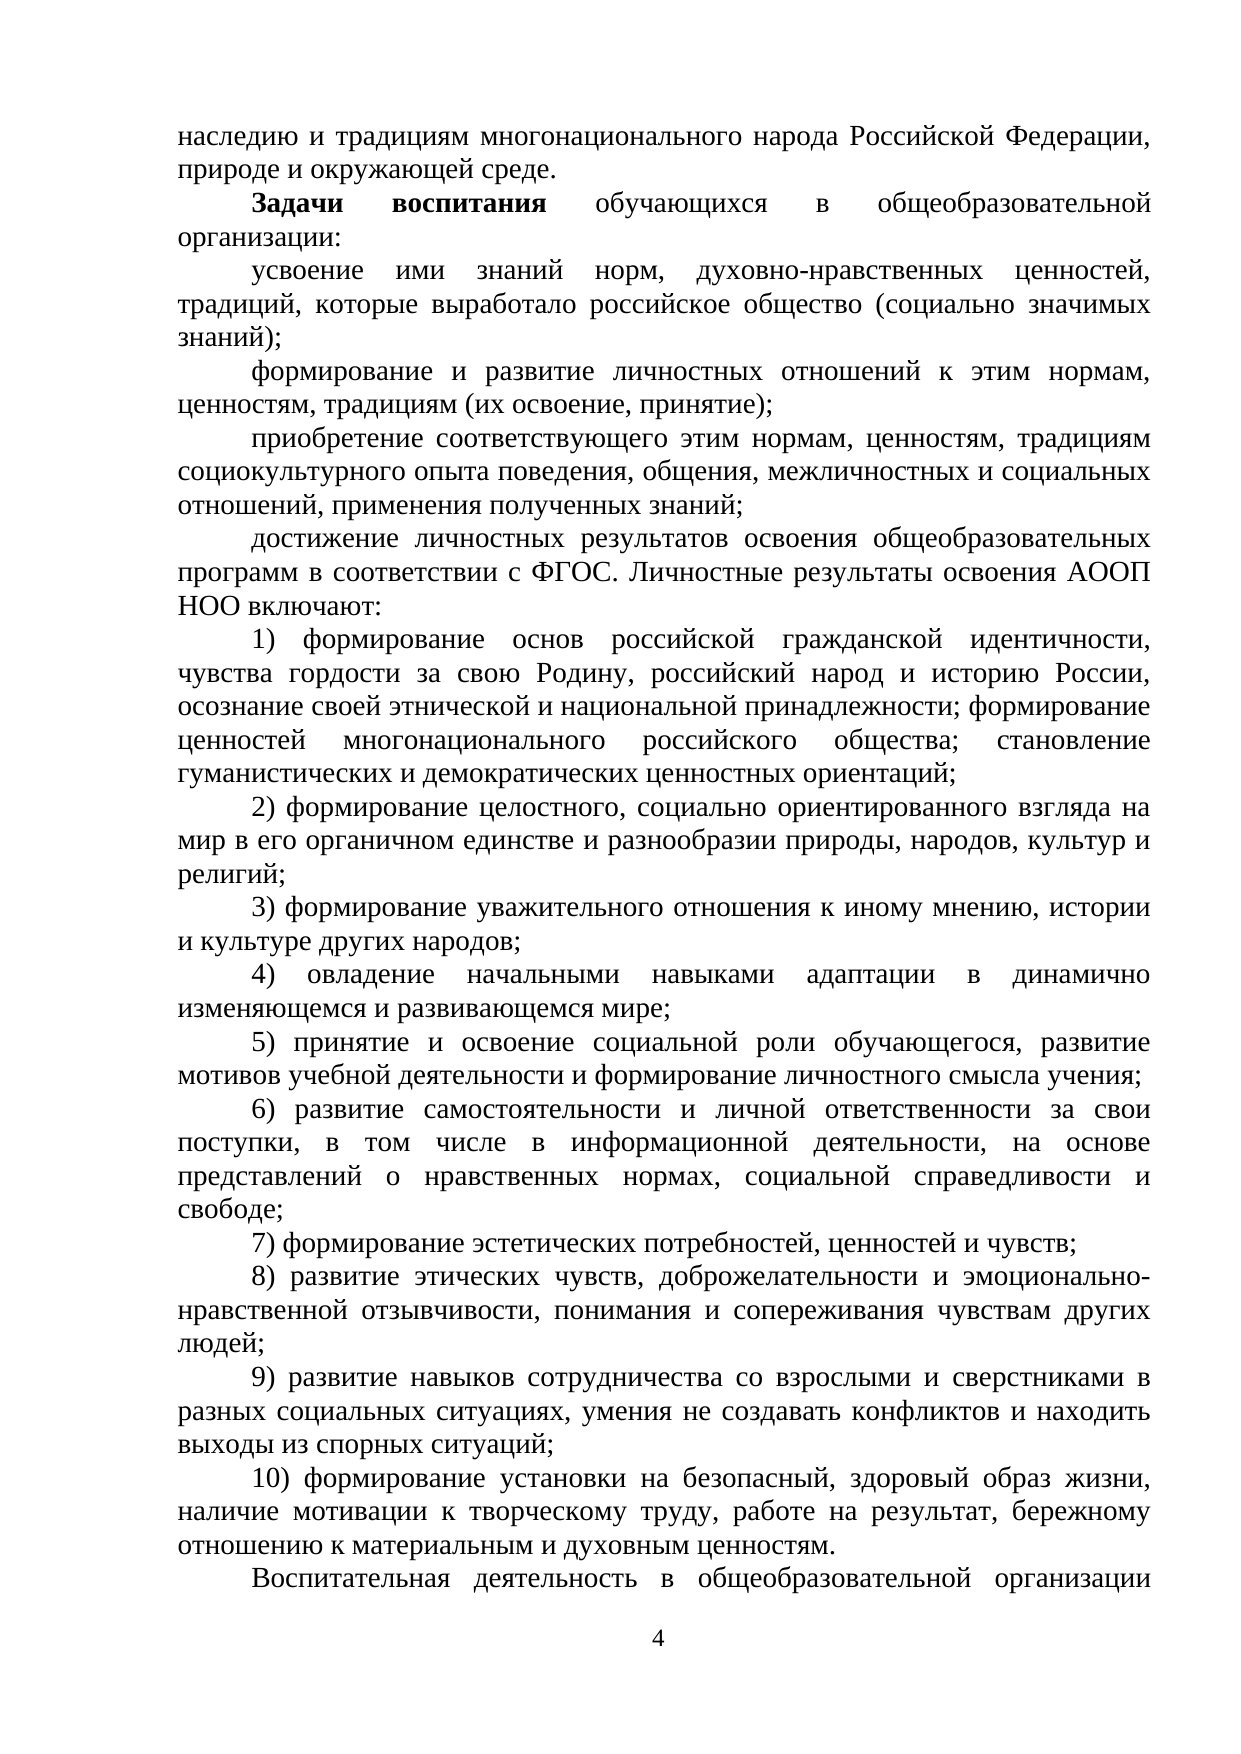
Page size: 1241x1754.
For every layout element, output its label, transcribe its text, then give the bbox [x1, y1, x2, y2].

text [177, 1560, 1152, 1594]
text 2) формирование целостного, социально ориентированного взгляда на мир в его органичном единстве и разнообразии природы, народов, культур и религий; [177, 789, 1152, 889]
text 3) формирование уважительного отношения к иному мнению, истории и культуре других народов; [177, 889, 1152, 957]
text Задачи воспитания обучающихся в общеобразовательной организации: [177, 185, 1152, 252]
text 7) формирование эстетических потребностей, ценностей и чувств; [177, 1225, 1152, 1258]
text 10) формирование установки на безопасный, здоровый образ жизни, наличие мотивации к творческому труду, работе на результат, бережному отношению к материальным и духовным ценностям. [177, 1460, 1152, 1560]
text 6) развитие самостоятельности и личной ответственности за свои поступки, в том числе в информационной деятельности, на основе представлений о нравственных нормах, социальной справедливости и свободе; [177, 1091, 1152, 1225]
text 8) развитие этических чувств, доброжелательности и эмоционально-нравственной отзывчивости, понимания и сопереживания чувствам других людей; [177, 1258, 1152, 1359]
text формирование и развитие личностных отношений к этим нормам, ценностям, традициям (их освоение, принятие); [177, 353, 1152, 420]
text приобретение соответствующего этим нормам, ценностям, традициям социокультурного опыта поведения, общения, межличностных и социальных отношений, применения полученных знаний; [177, 420, 1152, 521]
text 9) развитие навыков сотрудничества со взрослыми и сверстниками в разных социальных ситуациях, умения не создавать конфликтов и находить выходы из спорных ситуаций; [177, 1359, 1152, 1460]
text 4) овладение начальными навыками адаптации в динамично изменяющемся и развивающемся мире; [177, 957, 1152, 1024]
text достижение личностных результатов освоения общеобразовательных программ в соответствии с ФГОС. Личностные результаты освоения АООП НОО включают: [177, 521, 1152, 621]
text 5) принятие и освоение социальной роли обучающегося, развитие мотивов учебной деятельности и формирование личностного смысла учения; [177, 1024, 1152, 1091]
text усвоение ими знаний норм, духовно-нравственных ценностей, традиций, которые выработало российское общество (социально значимых знаний); [177, 252, 1152, 353]
text 1) формирование основ российской гражданской идентичности, чувства гордости за свою Родину, российский народ и историю России, осознание своей этнической и национальной принадлежности; формирование ценностей многонационального российского общества; становление гуманистических и демократических ценностных ориентаций; [177, 621, 1152, 789]
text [177, 118, 1152, 185]
